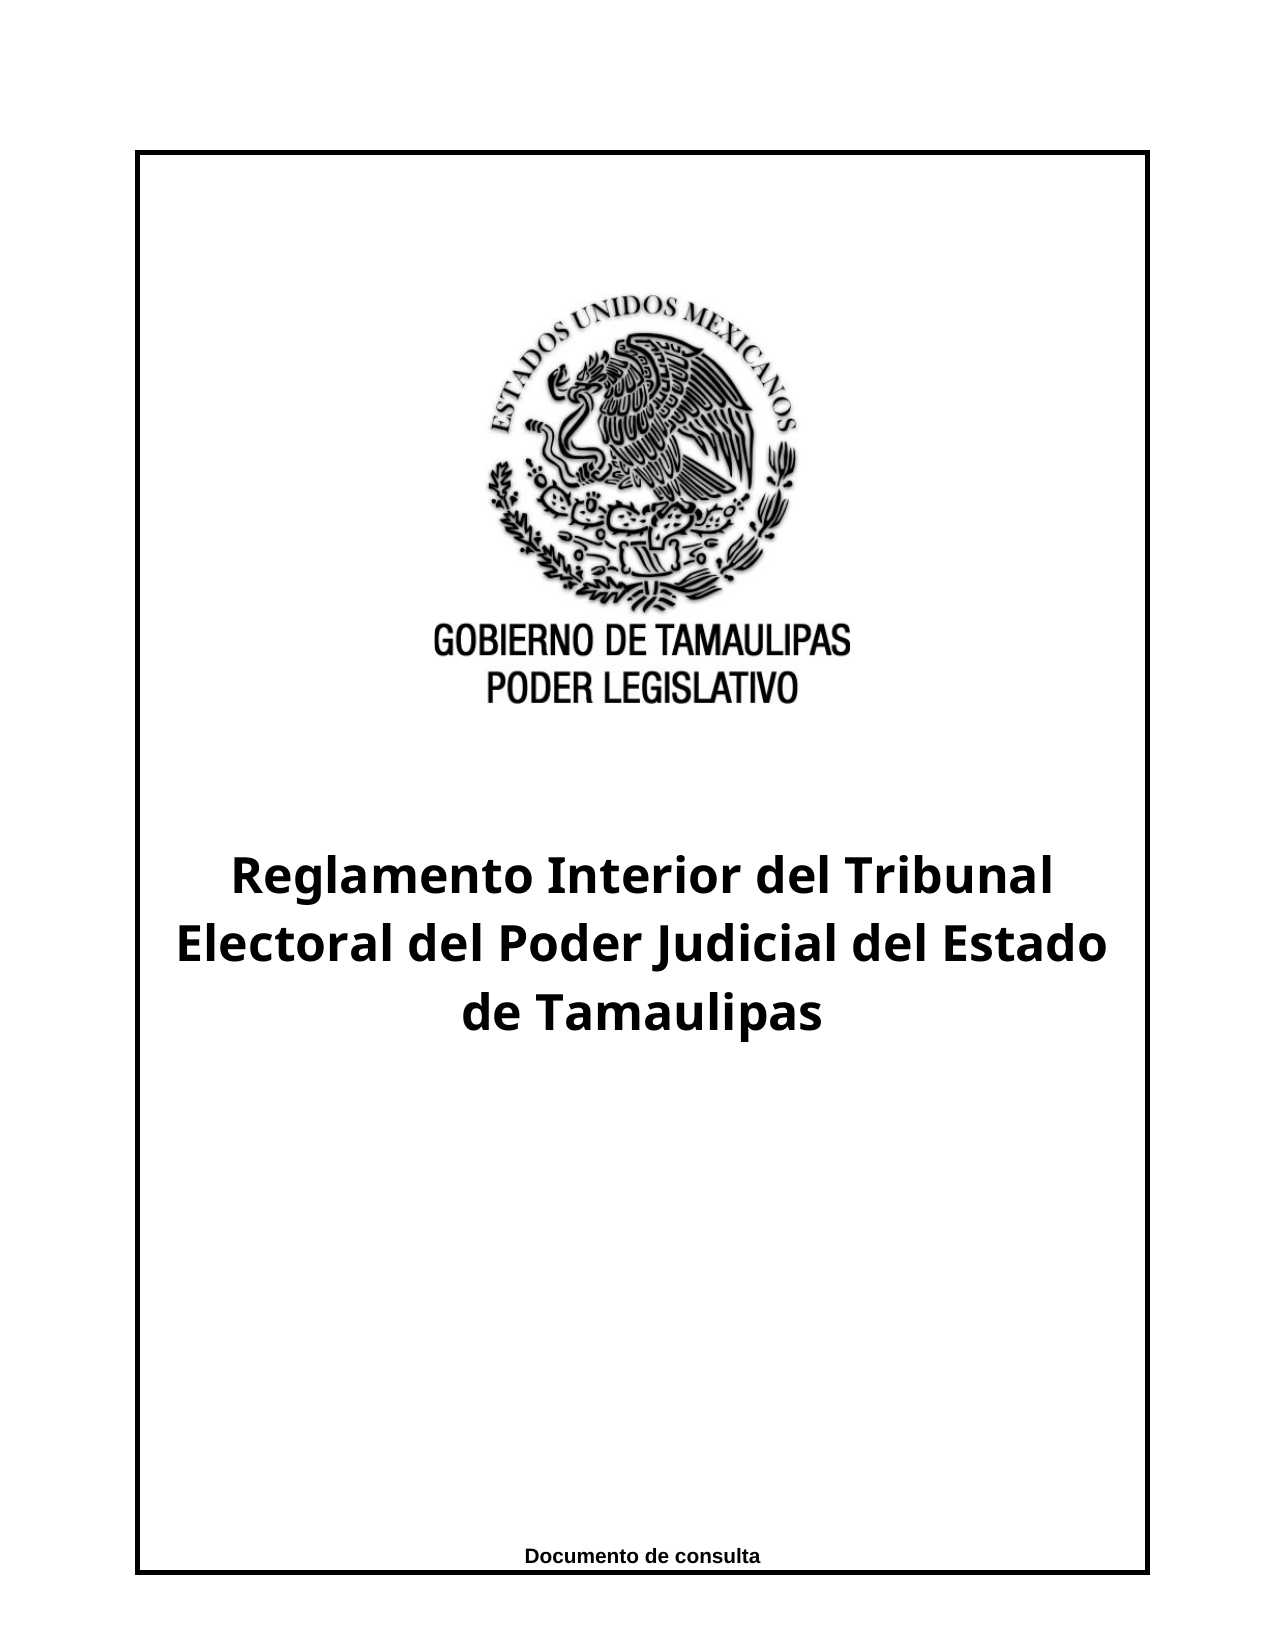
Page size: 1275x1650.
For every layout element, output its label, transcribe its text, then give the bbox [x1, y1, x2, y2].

picture [434, 293, 851, 704]
text Documento de consulta [140, 1537, 1145, 1570]
text Reglamento Interior del Tribunal Electoral del Poder Judicial del Estado de Tamaulipas [148, 840, 1137, 1044]
